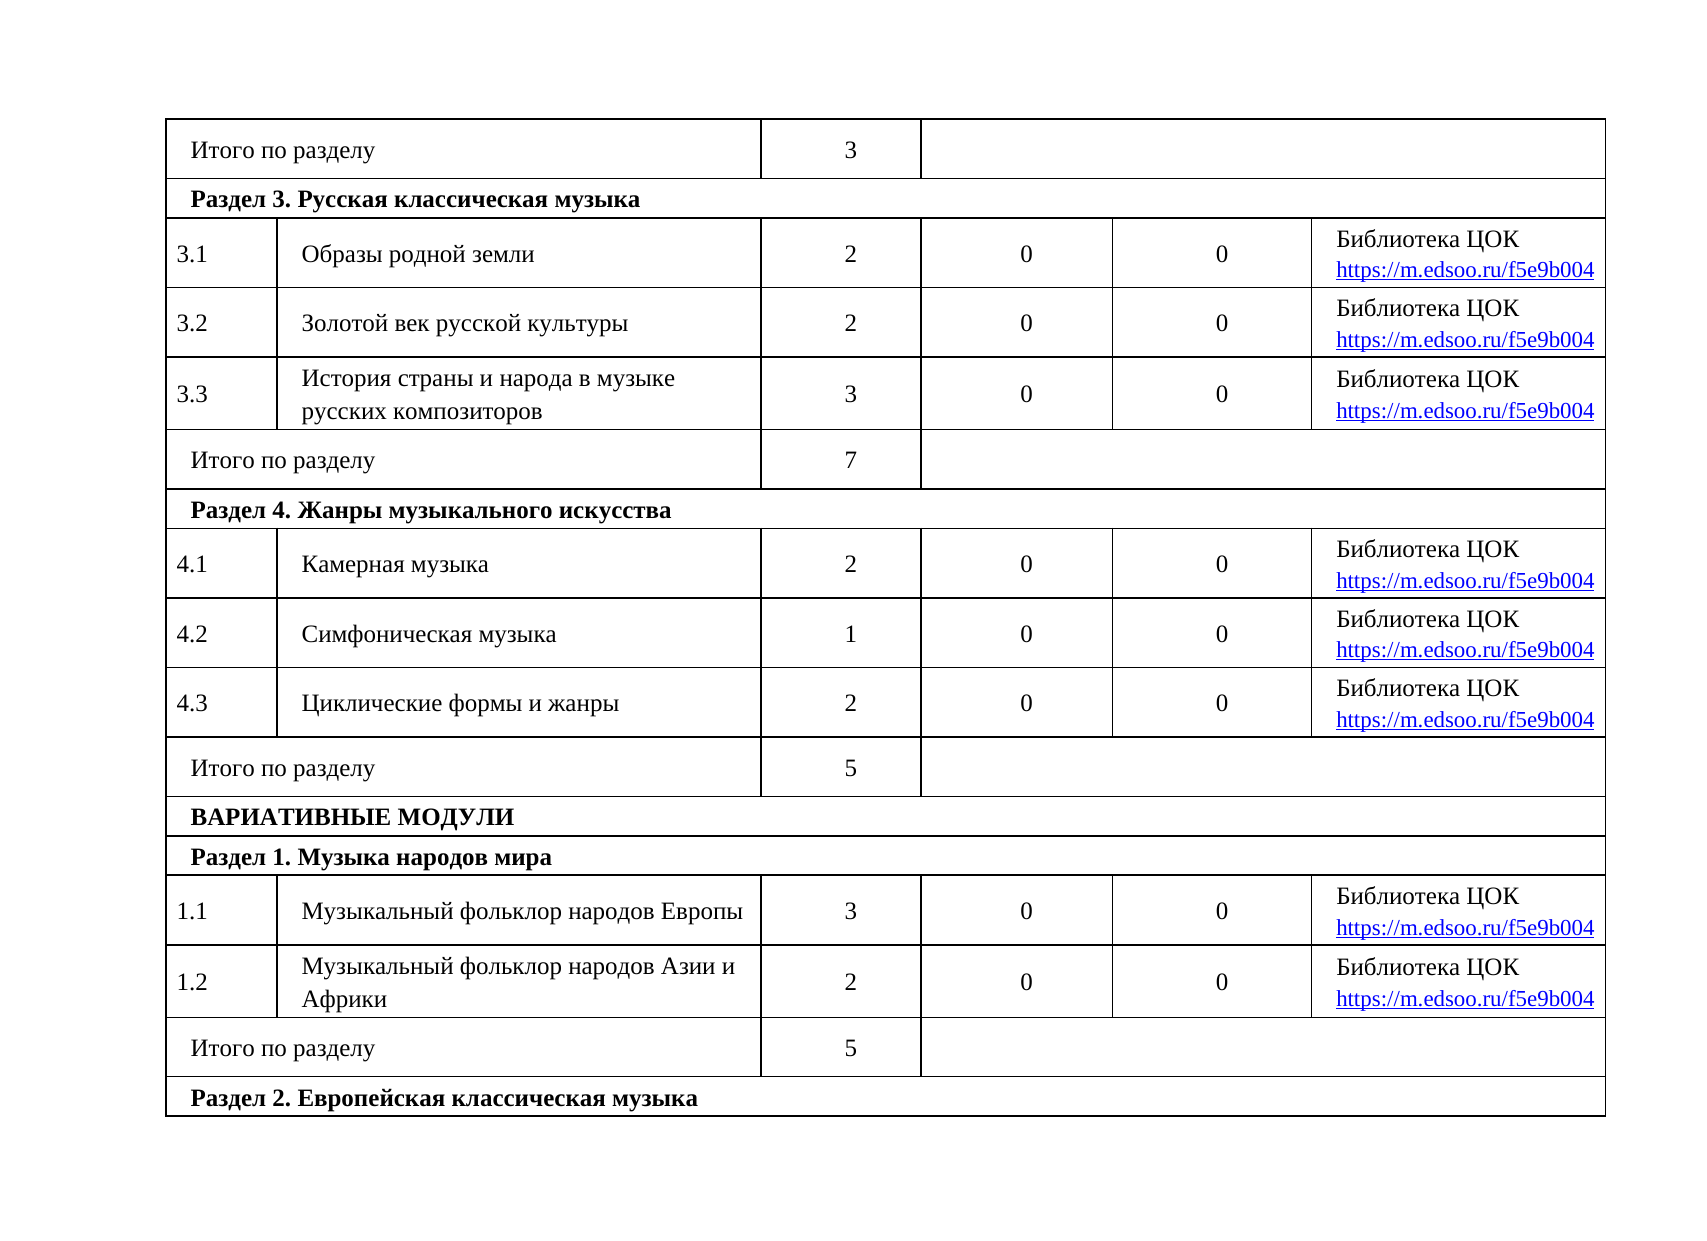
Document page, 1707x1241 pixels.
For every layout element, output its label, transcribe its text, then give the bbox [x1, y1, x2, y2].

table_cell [1312, 288, 1605, 356]
table_cell История страны и народа в музыке русских композиторов [278, 358, 760, 428]
table_cell 0 [922, 599, 1112, 667]
table_cell Циклические формы и жанры [278, 668, 760, 736]
table_cell 2 [762, 529, 920, 597]
table_cell 0 [1113, 358, 1311, 428]
table_cell 3 [762, 358, 920, 428]
table_cell [922, 120, 1605, 178]
table_cell 3.2 [167, 288, 276, 356]
table_cell 0 [1113, 529, 1311, 597]
table_cell 1 [762, 599, 920, 667]
table_cell 0 [922, 876, 1112, 944]
table_cell 2 [762, 668, 920, 736]
table_cell 0 [922, 219, 1112, 287]
table_cell Образы родной земли [278, 219, 760, 287]
table_cell 0 [922, 529, 1112, 597]
table_cell 2 [762, 288, 920, 356]
table_cell Золотой век русской культуры [278, 288, 760, 356]
table_cell 1.1 [167, 876, 276, 944]
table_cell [1312, 876, 1605, 944]
table_cell 3 [762, 876, 920, 944]
table_cell Музыкальный фольклор народов Европы [278, 876, 760, 944]
table_cell Симфоническая музыка [278, 599, 760, 667]
table_cell 7 [762, 430, 920, 488]
table_cell 0 [1113, 288, 1311, 356]
table_cell 4.2 [167, 599, 276, 667]
table_cell Библиотека ЦОК https://m.edsoo.ru/f5e9b004 [1312, 599, 1605, 667]
table_cell 0 [922, 946, 1112, 1016]
table_cell 5 [762, 1018, 920, 1076]
table_cell 0 [1113, 668, 1311, 736]
table_cell Библиотека ЦОК https://m.edsoo.ru/f5e9b004 [1312, 668, 1605, 736]
table_cell [922, 430, 1605, 488]
table_cell 5 [762, 738, 920, 796]
table_cell Раздел 1. Музыка народов мира [167, 837, 1605, 874]
table_cell Библиотека ЦОК https://m.edsoo.ru/f5e9b004 [1312, 358, 1605, 428]
table_cell Итого по разделу [167, 738, 760, 796]
table_cell 0 [922, 288, 1112, 356]
table_cell 1.2 [167, 946, 276, 1016]
table_cell 3.3 [167, 358, 276, 428]
table_cell 4.3 [167, 668, 276, 736]
table_cell [922, 1018, 1605, 1076]
table_cell 0 [1113, 219, 1311, 287]
table_cell 2 [762, 946, 920, 1016]
table_cell Музыкальный фольклор народов Азии и Африки [278, 946, 760, 1016]
table_cell 0 [922, 358, 1112, 428]
table_cell 0 [922, 668, 1112, 736]
table_cell 4.1 [167, 529, 276, 597]
table_cell Раздел 4. Жанры музыкального искусства [167, 490, 1605, 527]
table_cell 3.1 [167, 219, 276, 287]
table_cell 0 [1113, 946, 1311, 1016]
table_cell ВАРИАТИВНЫЕ МОДУЛИ [167, 797, 1605, 835]
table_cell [1312, 946, 1605, 1016]
table_cell Камерная музыка [278, 529, 760, 597]
table_cell 0 [1113, 876, 1311, 944]
table_cell Итого по разделу [167, 120, 760, 178]
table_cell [1312, 219, 1605, 287]
table_cell Библиотека ЦОК https://m.edsoo.ru/f5e9b004 [1312, 529, 1605, 597]
table_cell Раздел 3. Русская классическая музыка [167, 179, 1605, 217]
table_cell Итого по разделу [167, 1018, 760, 1076]
table_cell [922, 738, 1605, 796]
table_cell 2 [762, 219, 920, 287]
table_cell 3 [762, 120, 920, 178]
table_cell Итого по разделу [167, 430, 760, 488]
table_cell Раздел 2. Европейская классическая музыка [167, 1077, 1605, 1115]
table_cell 0 [1113, 599, 1311, 667]
